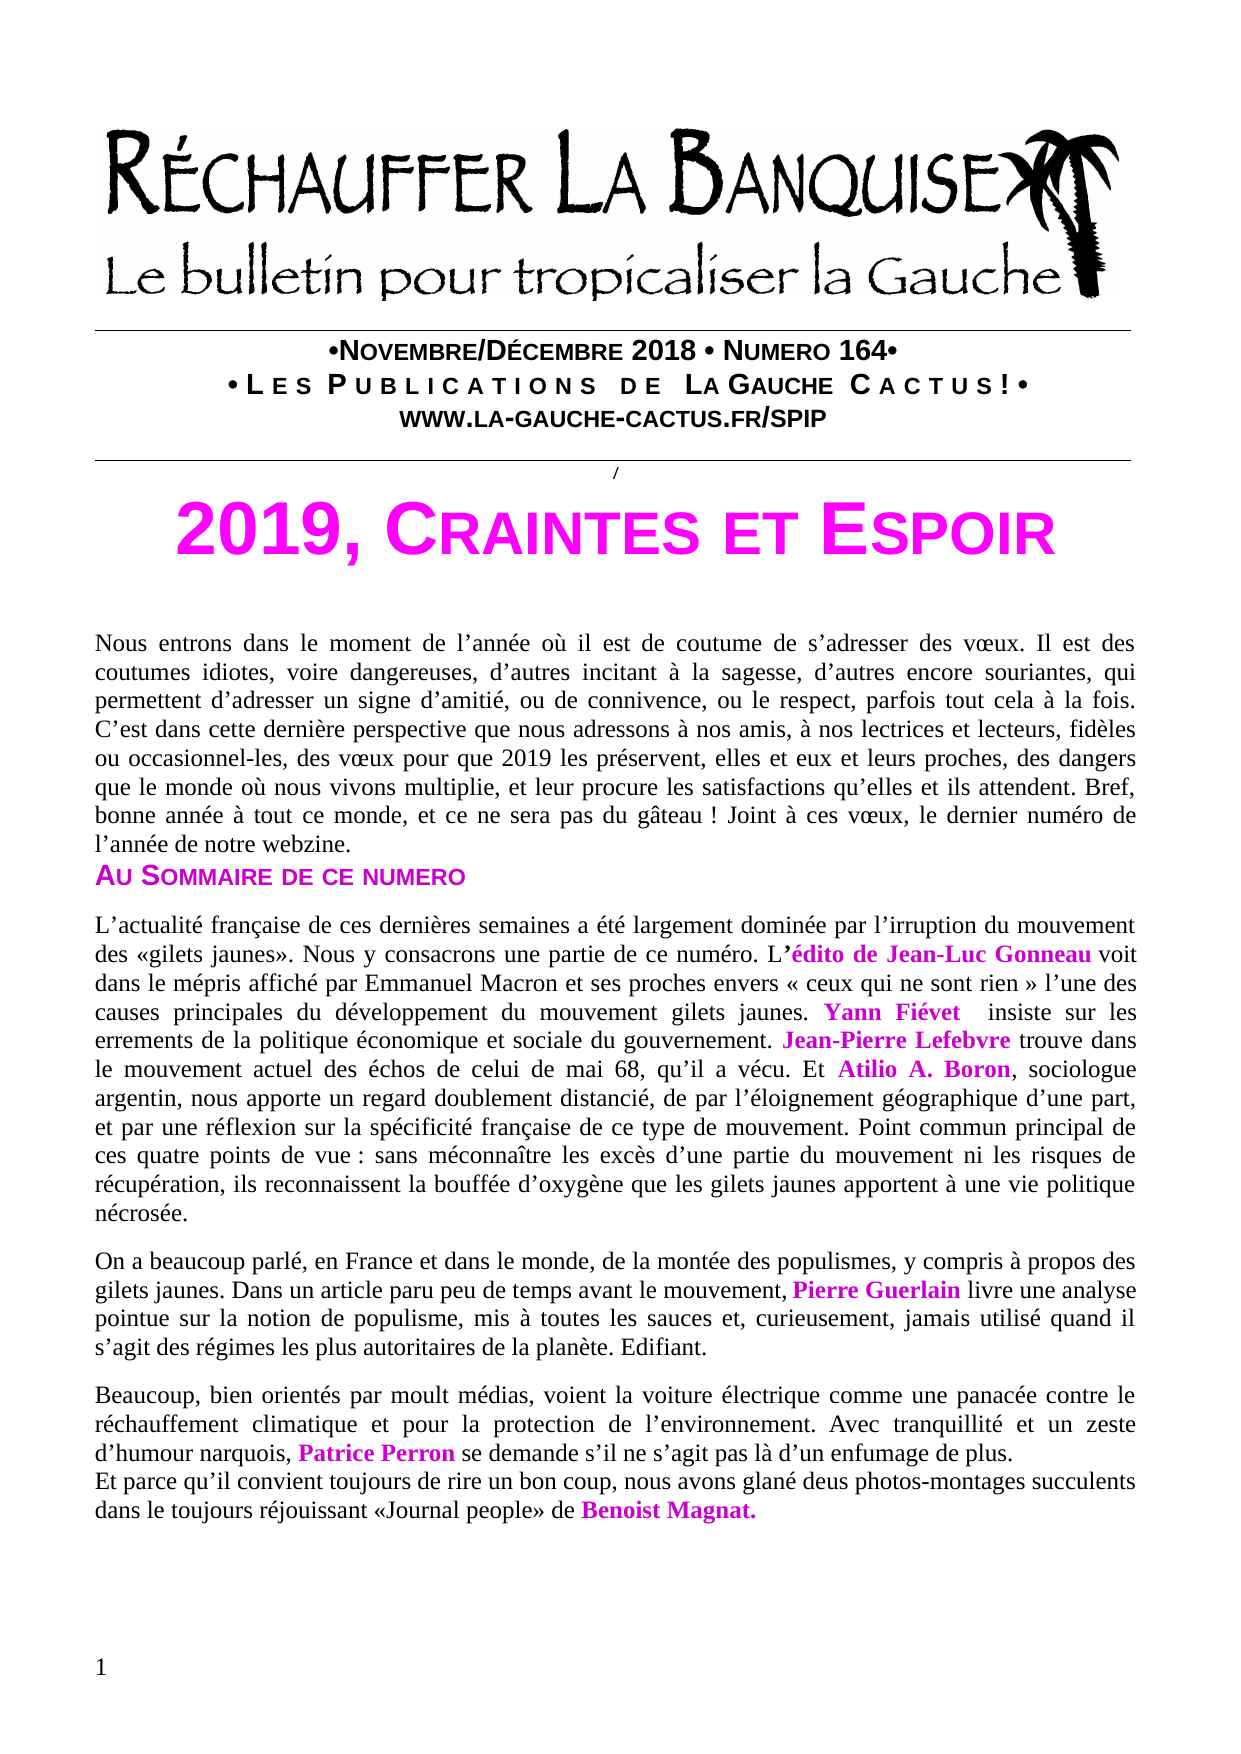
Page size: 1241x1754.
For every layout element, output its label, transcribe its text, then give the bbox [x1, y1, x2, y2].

text / [94, 461, 1137, 484]
list Au Sommaire de ce numero [94, 858, 1137, 891]
text Et parce qu’il convient toujours de rire un bon coup, nous avons glané deus photos-montages succulents dans le toujours réjouissant «Journal people» de Benoist Magnat. [94, 1466, 1137, 1524]
picture [94, 128, 1123, 301]
text Nous entrons dans le moment de l’année où il est de coutume de s’adresser des vœux. Il est des coutumes idiotes, voire dangereuses, d’autres incitant à la sagesse, d’autres encore souriantes, qui permettent d’adresser un signe d’amitié, ou de connivence, ou le respect, parfois tout cela à la fois. C’est dans cette dernière perspective que nous adressons à nos amis, à nos lectrices et lecteurs, fidèles ou occasionnel-les, des vœux pour que 2019 les préservent, elles et eux et leurs proches, des dangers que le monde où nous vivons multiplie, et leur procure les satisfactions qu’elles et ils attendent. Bref, bonne année à tout ce monde, et ce ne sera pas du gâteau ! Joint à ces vœux, le dernier numéro de l’année de notre webzine. [94, 628, 1137, 858]
list www.la-gauche-cactus.fr/SPIP [94, 397, 1131, 434]
list 2019, Craintes et Espoir [94, 484, 1137, 570]
text On a beaucoup parlé, en France et dans le monde, de la montée des populismes, y compris à propos des gilets jaunes. Dans un article paru peu de temps avant le mouvement, Pierre Guerlain livre une analyse pointue sur la notion de populisme, mis à toutes les sauces et, curieusement, jamais utilisé quand il s’agit des régimes les plus autoritaires de la planète. Edifiant. [94, 1246, 1137, 1361]
text L’actualité française de ces dernières semaines a été largement dominée par l’irruption du mouvement des «gilets jaunes». Nous y consacrons une partie de ce numéro. L’édito de Jean-Luc Gonneau voit dans le mépris affiché par Emmanuel Macron et ses proches envers « ceux qui ne sont rien » l’une des causes principales du développement du mouvement gilets jaunes. Yann Fiévet insiste sur les errements de la politique économique et sociale du gouvernement. Jean-Pierre Lefebvre trouve dans le mouvement actuel des échos de celui de mai 68, qu’il a vécu. Et Atilio A. Boron, sociologue argentin, nous apporte un regard doublement distancié, de par l’éloignement géographique d’une part, et par une réflexion sur la spécificité française de ce type de mouvement. Point commun principal de ces quatre points de vue : sans méconnaître les excès d’une partie du mouvement ni les risques de récupération, ils reconnaissent la bouffée d’oxygène que les gilets jaunes apportent à une vie politique nécrosée. [94, 911, 1137, 1227]
text Beaucoup, bien orientés par moult médias, voient la voiture électrique comme une panacée contre le réchauffement climatique et pour la protection de l’environnement. Avec tranquillité et un zeste d’humour narquois, Patrice Perron se demande s’il ne s’agit pas là d’un enfumage de plus. [94, 1380, 1137, 1466]
list •Novembre/Décembre 2018 • Numero 164• • L e s P u b l i c a t i o n s d e La Gauche C a c t u s ! • [94, 331, 1131, 397]
